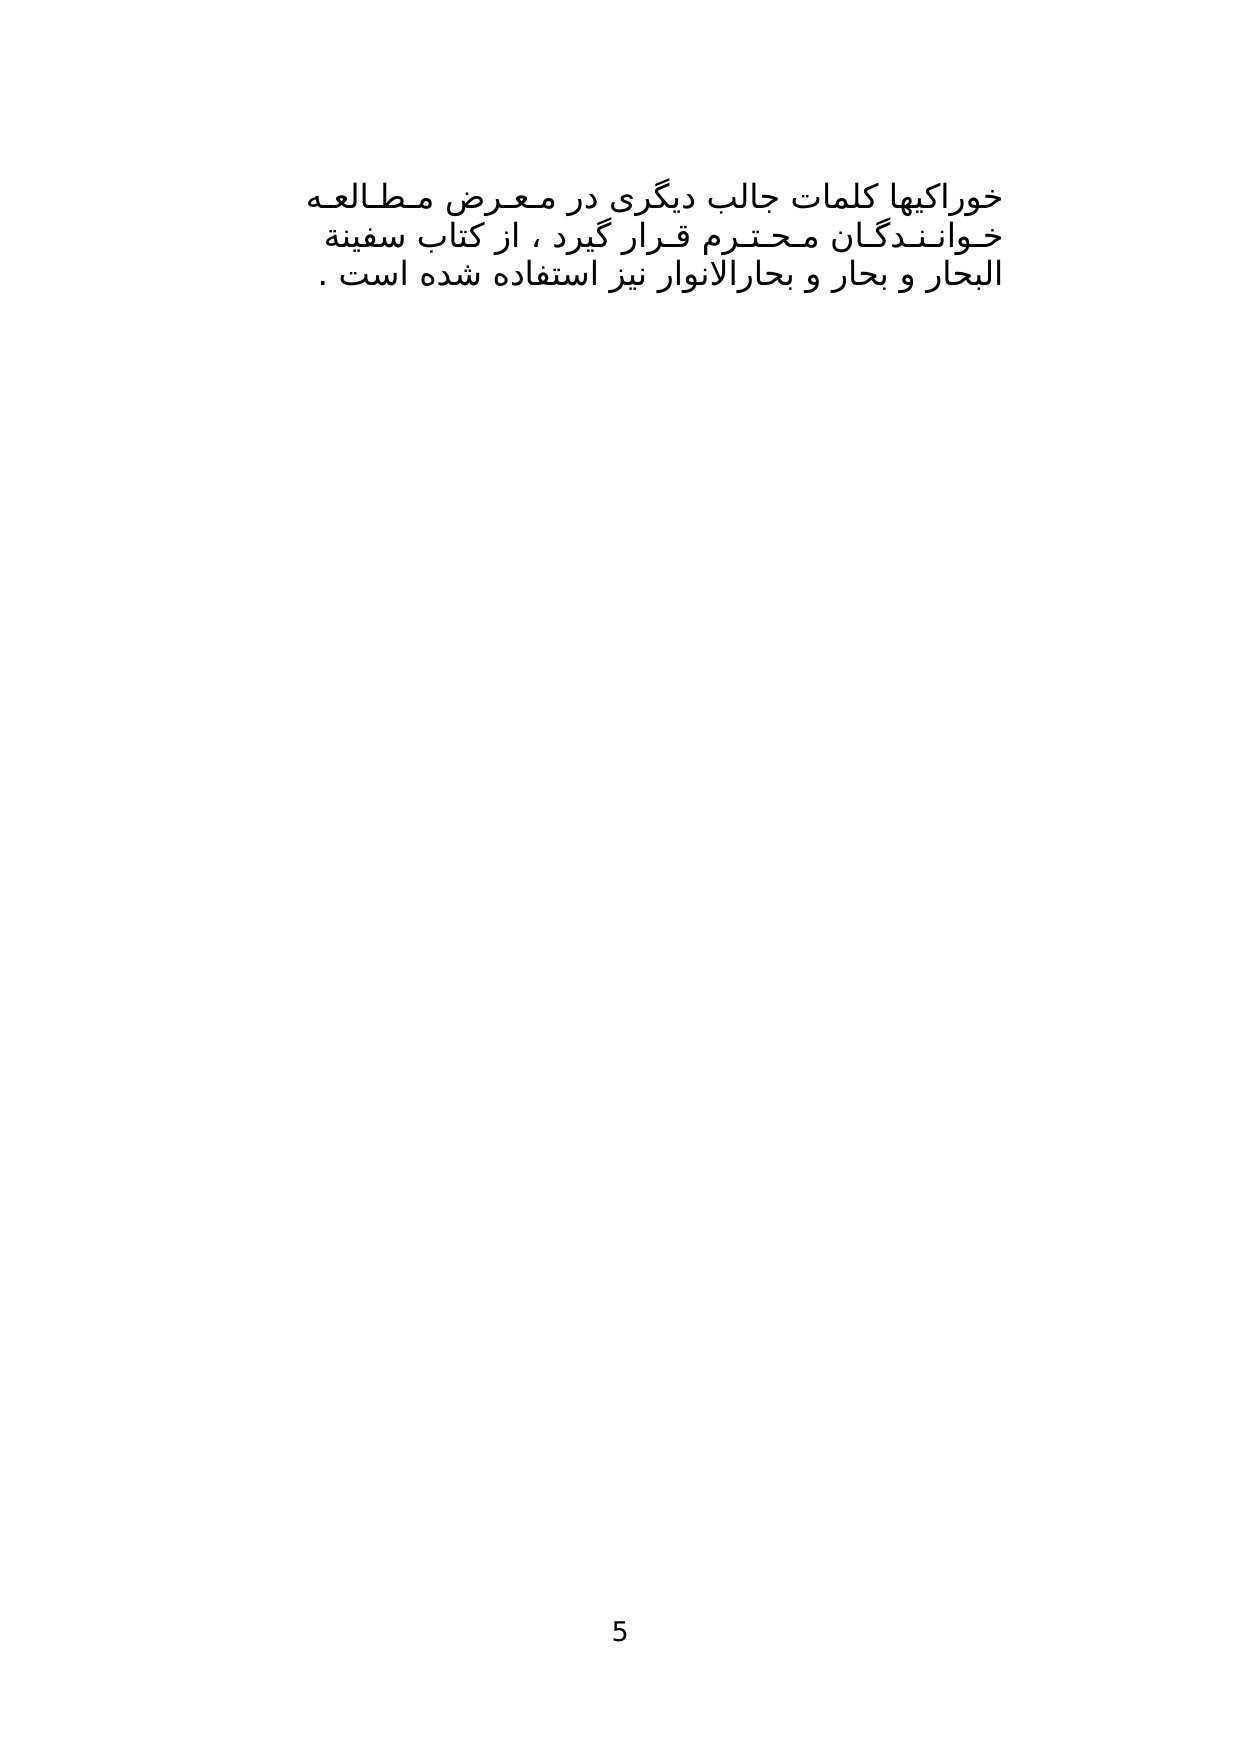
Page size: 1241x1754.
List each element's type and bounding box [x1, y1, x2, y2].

text [236, 177, 1004, 294]
